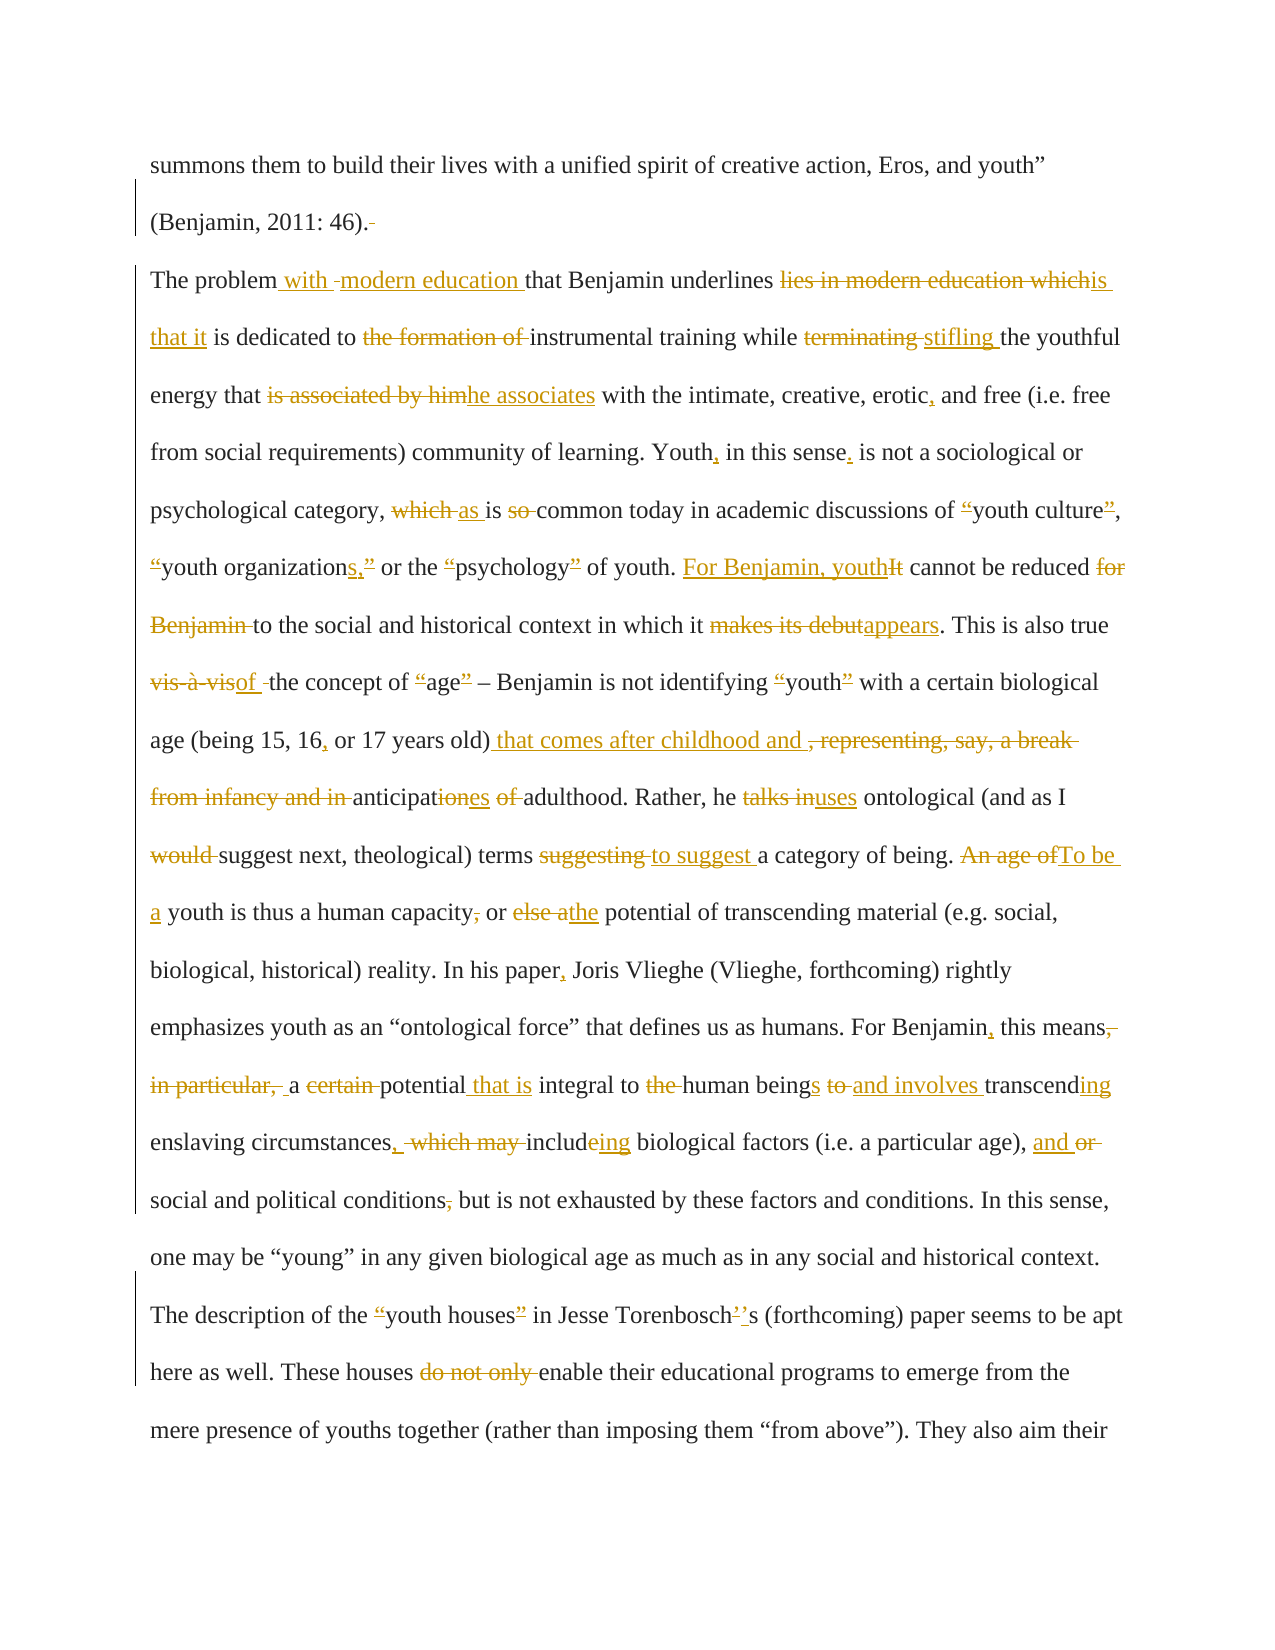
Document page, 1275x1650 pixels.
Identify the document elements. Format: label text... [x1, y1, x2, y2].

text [150, 569, 1125, 1444]
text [150, 150, 1125, 236]
